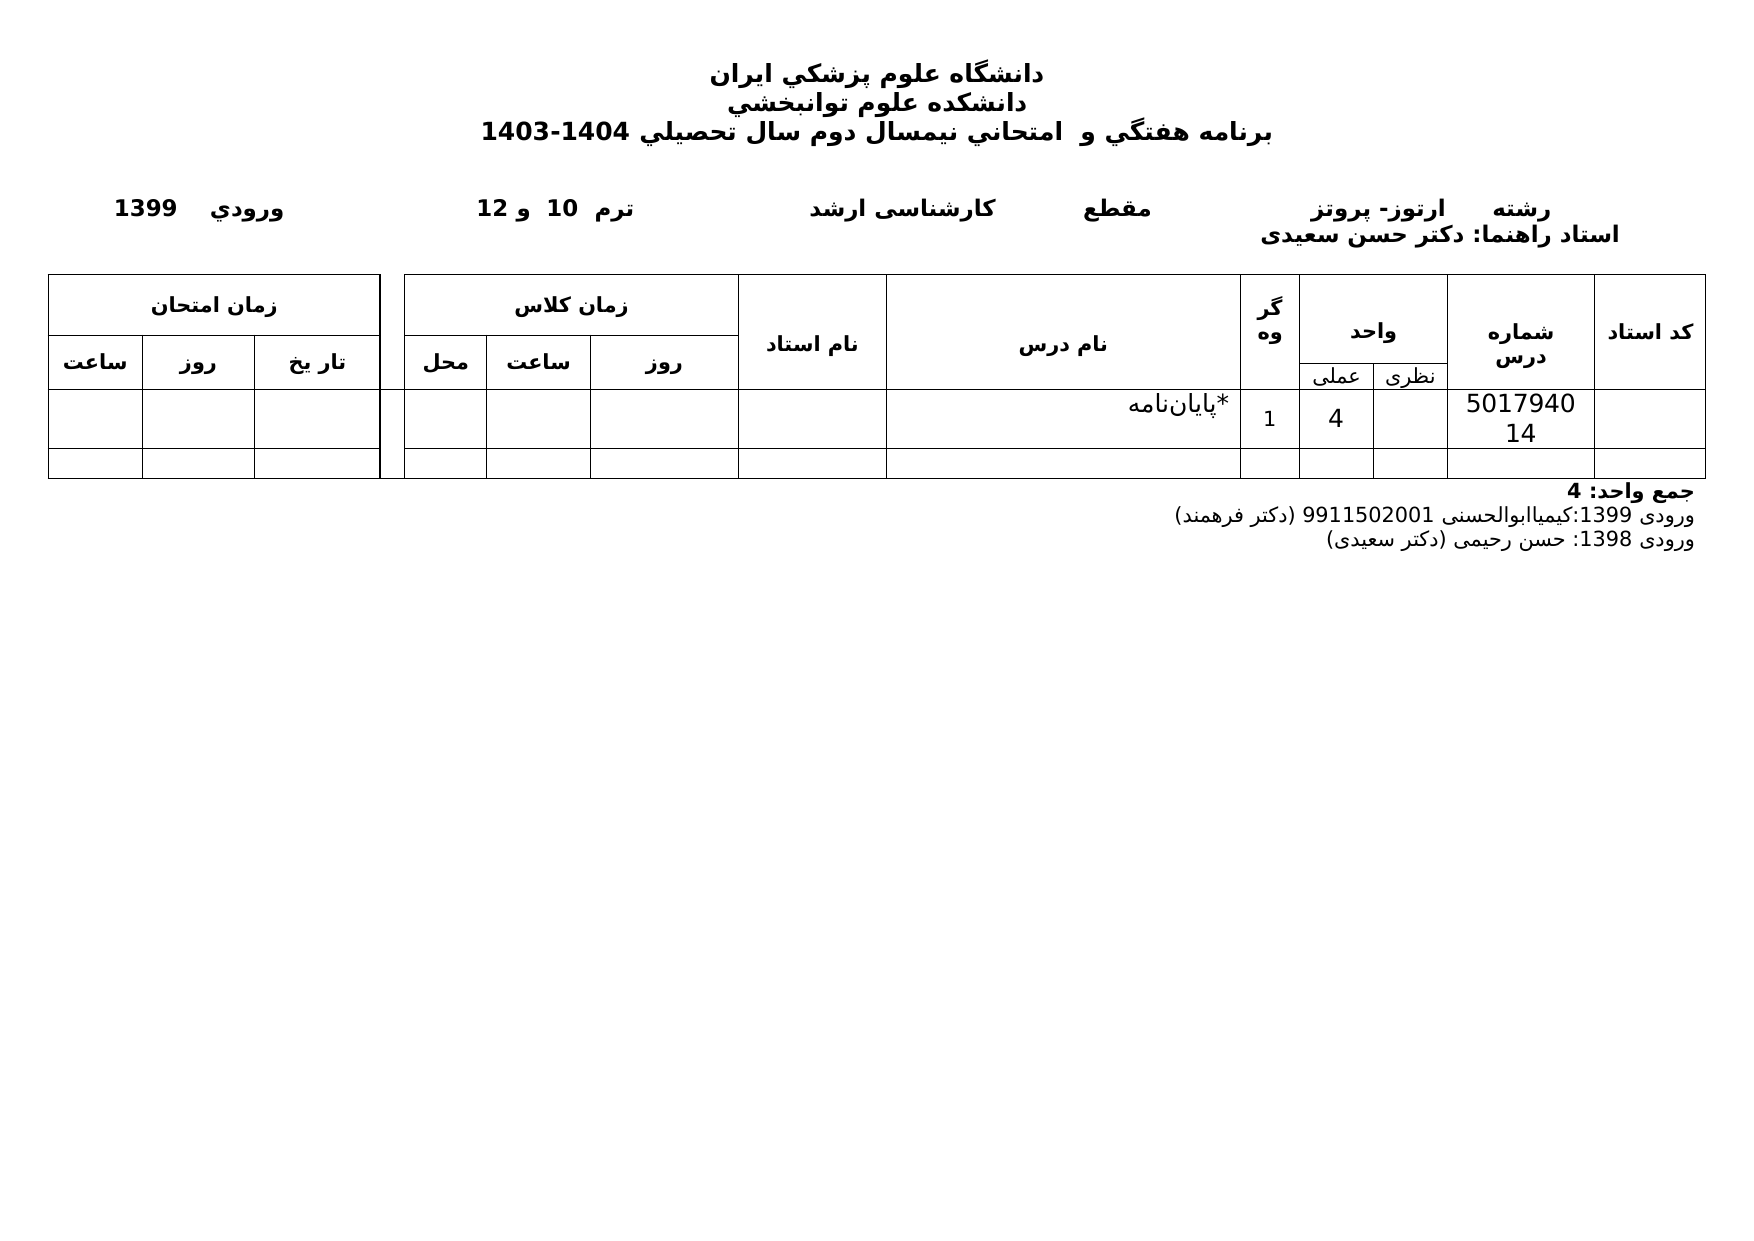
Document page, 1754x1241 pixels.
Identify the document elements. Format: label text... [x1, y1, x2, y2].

table_cell [739, 390, 886, 448]
table_cell [1595, 390, 1705, 448]
table_header [381, 274, 404, 388]
table_cell [255, 449, 379, 478]
table_cell [49, 390, 142, 448]
table_cell 4 [1300, 390, 1373, 448]
table_cell [1241, 449, 1299, 478]
table_cell [405, 449, 486, 478]
table_cell [887, 449, 1240, 478]
table_cell [381, 448, 404, 478]
table_cell *پایان‌نامه [887, 390, 1240, 448]
table_cell [739, 449, 886, 478]
table_cell روز [591, 336, 738, 388]
table_cell [591, 390, 738, 448]
table_cell ساعت [487, 336, 590, 388]
table_cell [49, 449, 142, 478]
table_header گروه [1241, 275, 1299, 388]
table_cell [1448, 449, 1594, 478]
table_cell [143, 390, 254, 448]
table_cell نظری [1374, 364, 1447, 388]
table_header زمان امتحان [49, 275, 379, 334]
table_cell [405, 390, 486, 448]
table_header نام درس [887, 275, 1240, 388]
table_cell [487, 390, 590, 448]
table_cell [1300, 449, 1373, 478]
table_cell روز [143, 336, 254, 388]
table_cell [255, 390, 379, 448]
table_cell [1595, 449, 1705, 478]
table_cell [487, 449, 590, 478]
table_cell 1 [1241, 390, 1299, 448]
table_cell تار يخ [255, 336, 379, 388]
table_cell محل [405, 336, 486, 388]
table_cell [381, 390, 404, 448]
text ورودی 1398: حسن رحیمی (دکتر سعیدی) [59, 527, 1695, 552]
text دانشكده علوم توانبخشي [59, 88, 1695, 117]
table_header واحد [1300, 275, 1447, 363]
table_cell ساعت [49, 336, 142, 388]
table_header شماره درس [1448, 275, 1594, 388]
text رشته ارتوز- پروتز مقطع کارشناسی ارشد ترم 10 و 12 ورودي 1399 استاد راهنما: دکتر حسن سعیدی [59, 195, 1695, 248]
table_header نام استاد [739, 275, 886, 388]
table_cell [1374, 449, 1447, 478]
table_cell 501794014 [1448, 390, 1594, 448]
table_cell [591, 449, 738, 478]
text جمع واحد: 4 [59, 479, 1695, 503]
text دانشگاه علوم پزشكي ایران [59, 59, 1695, 88]
table_header کد استاد [1595, 275, 1705, 388]
table_cell [1374, 390, 1447, 448]
table_header زمان كلاس [405, 275, 738, 334]
table_cell [143, 449, 254, 478]
text برنامه هفتگي و امتحاني نيمسال دوم سال تحصيلي 1404-1403 [59, 117, 1695, 147]
table_cell عملی [1300, 364, 1373, 388]
text ورودی 1399:کیمیاابوالحسنی 9911502001 (دکتر فرهمند) [59, 503, 1695, 527]
